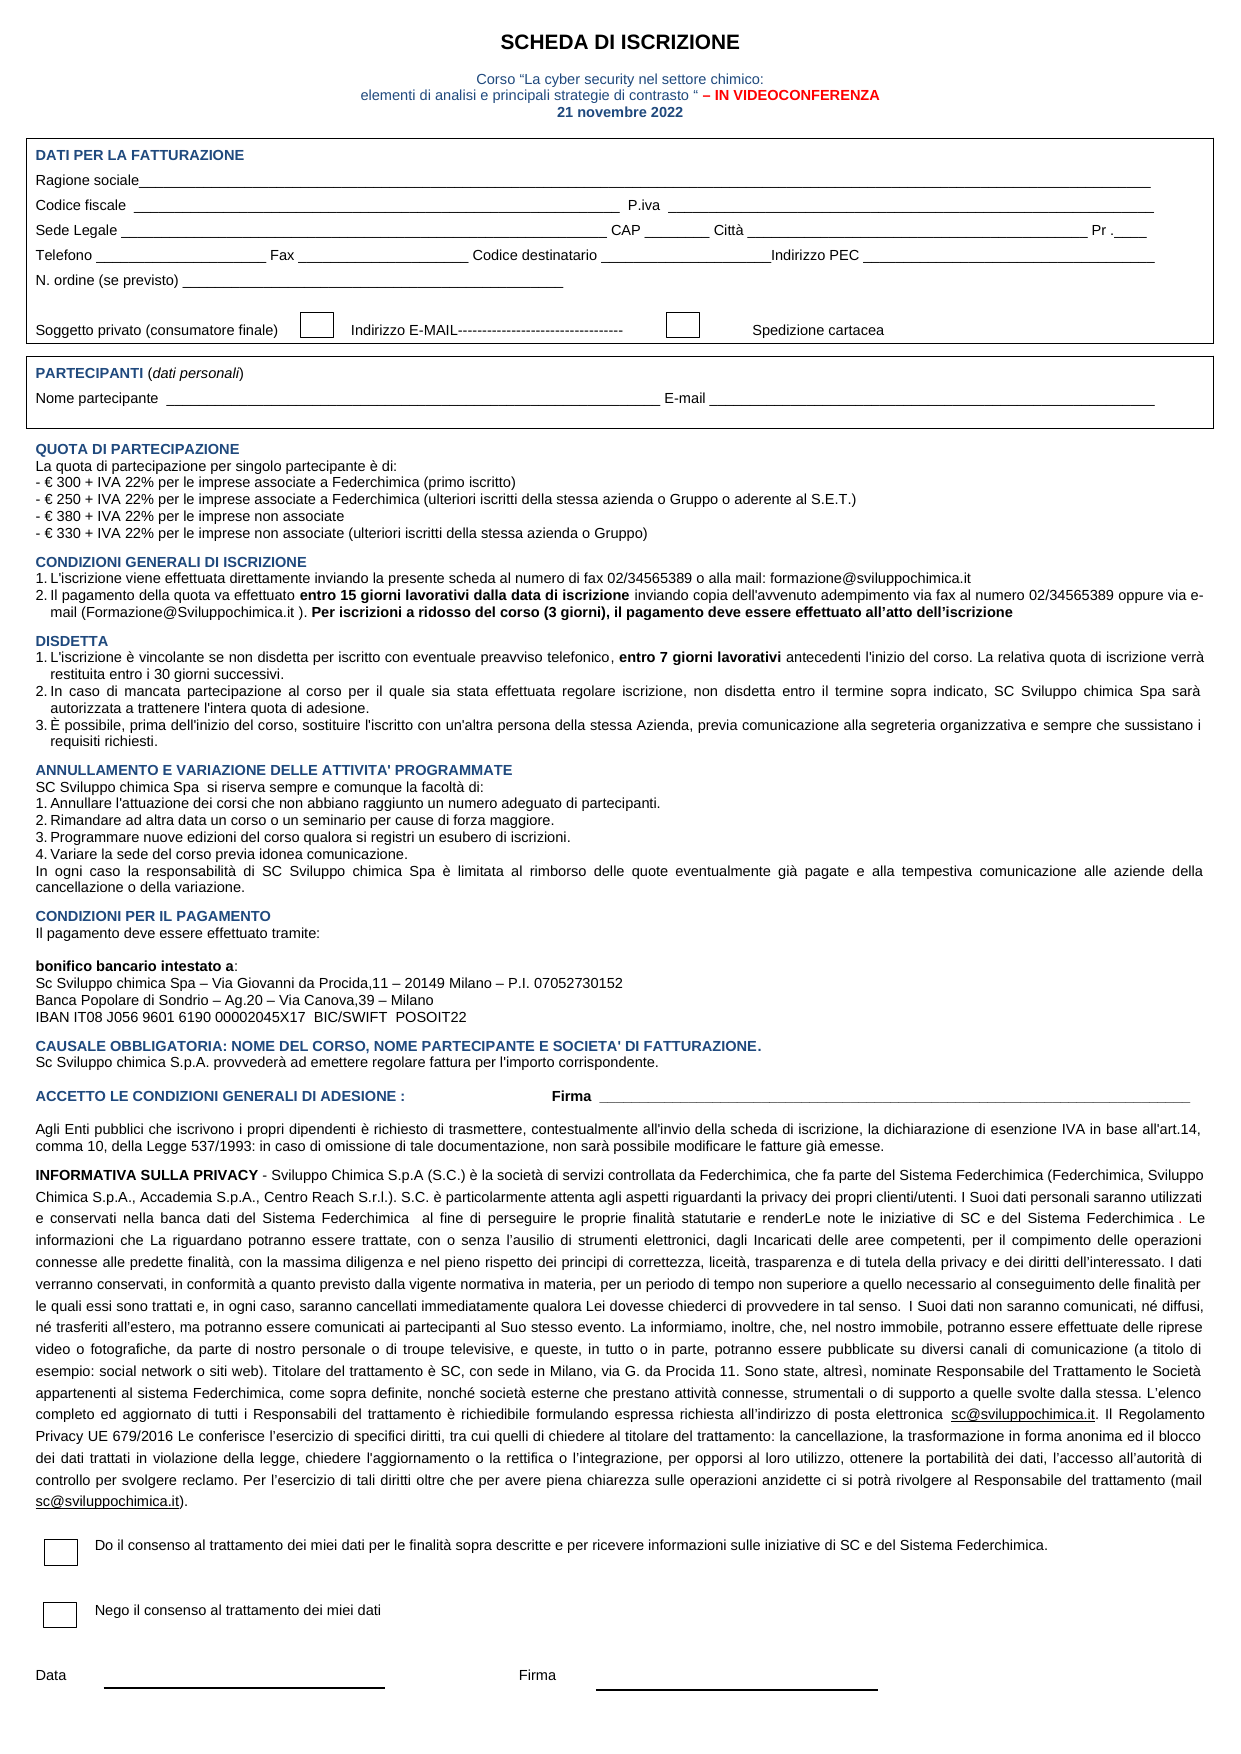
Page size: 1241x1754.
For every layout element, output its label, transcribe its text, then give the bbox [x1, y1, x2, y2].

text SCHEDA DI ISCRIZIONE [35, 29, 1205, 53]
text CONDIZIONI GENERALI DI ISCRIZIONE [35, 553, 1205, 570]
list In caso di mancata partecipazione al corso per il quale sia stata effettuata regolare iscrizione, non disdetta entro il termine sopra indicato, SC Sviluppo chimica Spa sarà autorizzata a trattenere l'intera quota di adesione. [35, 683, 1205, 716]
text Codice fiscale ____________________________________________________________ P.iva ____________________________________________________________ [35, 191, 1205, 216]
text Do il consenso al trattamento dei miei dati per le finalità sopra descritte e per ricevere informazioni sulle iniziative di SC e del Sistema Federchimica. [94, 1537, 1205, 1553]
text ACCETTO LE CONDIZIONI GENERALI DI ADESIONE : Firma _________________________________________________________________________ [35, 1087, 1205, 1104]
text In ogni caso la responsabilità di SC Sviluppo chimica Spa è limitata al rimborso delle quote eventualmente già pagate e alla tempestiva comunicazione alle aziende della cancellazione o della variazione. [35, 862, 1205, 896]
text bonifico bancario intestato a: [35, 958, 1205, 975]
list L'iscrizione viene effettuata direttamente inviando la presente scheda al numero di fax 02/34565389 o alla mail: formazione@sviluppochimica.it [35, 570, 1205, 587]
list Variare la sede del corso previa idonea comunicazione. [35, 846, 1205, 862]
list Il pagamento della quota va effettuato entro 15 giorni lavorativi dalla data di iscrizione inviando copia dell'avvenuto adempimento via fax al numero 02/34565389 oppure via e-mail (Formazione@Sviluppochimica.it ). Per iscrizioni a ridosso del corso (3 giorni), il pagamento deve essere effettuato all’atto dell’iscrizione [35, 587, 1205, 620]
text Il pagamento deve essere effettuato tramite: [35, 924, 1205, 941]
text La quota di partecipazione per singolo partecipante è di: [35, 457, 1205, 474]
text Sede Legale ____________________________________________________________ CAP ________ Città __________________________________________ Pr .____ [35, 216, 1205, 241]
list È possibile, prima dell'inizio del corso, sostituire l'iscritto con un'altra persona della stessa Azienda, previa comunicazione alla segreteria organizzativa e sempre che sussistano i requisiti richiesti. [35, 716, 1205, 750]
text SC Sviluppo chimica Spa si riserva sempre e comunque la facoltà di: [35, 778, 1205, 795]
text DISDETTA [35, 632, 1205, 649]
list Rimandare ad altra data un corso o un seminario per cause di forza maggiore. [35, 812, 1205, 829]
text ANNULLAMENTO E VARIAZIONE DELLE ATTIVITA' PROGRAMMATE [35, 762, 1205, 778]
text - € 380 + IVA 22% per le imprese non associate [35, 508, 1205, 524]
text PARTECIPANTI (dati personali) [27, 357, 1213, 384]
text Sc Sviluppo chimica S.p.A. provvederà ad emettere regolare fattura per l'importo corrispondente. [35, 1054, 1205, 1071]
text elementi di analisi e principali strategie di contrasto “ – IN VIDEOCONFERENZA [35, 87, 1205, 104]
text Nome partecipante _____________________________________________________________ E-mail _______________________________________________________ [35, 384, 1205, 409]
text Telefono _____________________ Fax _____________________ Codice destinatario _____________________Indirizzo PEC ____________________________________ [35, 241, 1205, 266]
text Data Firma [35, 1666, 1205, 1683]
text CONDIZIONI PER IL PAGAMENTO [35, 908, 1205, 924]
text 21 novembre 2022 [35, 104, 1205, 121]
text Banca Popolare di Sondrio – Ag.20 – Via Canova,39 – Milano [35, 992, 1205, 1008]
text - € 250 + IVA 22% per le imprese associate a Federchimica (ulteriori iscritti della stessa azienda o Gruppo o aderente al S.E.T.) [35, 491, 1205, 508]
text Agli Enti pubblici che iscrivono i propri dipendenti è richiesto di trasmettere, contestualmente all'invio della scheda di iscrizione, la dichiarazione di esenzione IVA in base all'art.14, comma 10, della Legge 537/1993: in caso di omissione di tale documentazione, non sarà possibile modificare le fatture già emesse. [35, 1121, 1205, 1154]
text Corso “La cyber security nel settore chimico: [35, 70, 1205, 87]
text - € 300 + IVA 22% per le imprese associate a Federchimica (primo iscritto) [35, 474, 1205, 491]
text Nego il consenso al trattamento dei miei dati [94, 1601, 1205, 1618]
text N. ordine (se previsto) _______________________________________________ [35, 266, 1205, 291]
text Sc Sviluppo chimica Spa – Via Giovanni da Procida,11 – 20149 Milano – P.I. 07052730152 [35, 975, 1205, 992]
list Programmare nuove edizioni del corso qualora si registri un esubero di iscrizioni. [35, 829, 1205, 846]
list L'iscrizione è vincolante se non disdetta per iscritto con eventuale preavviso telefonico, entro 7 giorni lavorativi antecedenti l'inizio del corso. La relativa quota di iscrizione verrà restituita entro i 30 giorni successivi. [35, 649, 1205, 683]
text Soggetto privato (consumatore finale) Indirizzo E-MAIL---------------------------------- Spedizione cartacea [27, 312, 1213, 343]
text DATI PER LA FATTURAZIONE [27, 139, 1213, 166]
text INFORMATIVA SULLA PRIVACY - Sviluppo Chimica S.p.A (S.C.) è la società di servizi controllata da Federchimica, che fa parte del Sistema Federchimica (Federchimica, Sviluppo Chimica S.p.A., Accademia S.p.A., Centro Reach S.r.l.). S.C. è particolarmente attenta agli aspetti riguardanti la privacy dei propri clienti/utenti. I Suoi dati personali saranno utilizzati e conservati nella banca dati del Sistema Federchimica al fine di perseguire le proprie finalità statutarie e renderLe note le iniziative di SC e del Sistema Federchimica. Le informazioni che La riguardano potranno essere trattate, con o senza l’ausilio di strumenti elettronici, dagli Incaricati delle aree competenti, per il compimento delle operazioni connesse alle predette finalità, con la massima diligenza e nel pieno rispetto dei principi di correttezza, liceità, trasparenza e di tutela della privacy e dei diritti dell’interessato. I dati verranno conservati, in conformità a quanto previsto dalla vigente normativa in materia, per un periodo di tempo non superiore a quello necessario al conseguimento delle finalità per le quali essi sono trattati e, in ogni caso, saranno cancellati immediatamente qualora Lei dovesse chiederci di provvedere in tal senso. I Suoi dati non saranno comunicati, né diffusi, né trasferiti all’estero, ma potranno essere comunicati ai partecipanti al Suo stesso evento. La informiamo, inoltre, che, nel nostro immobile, potranno essere effettuate delle riprese video o fotografiche, da parte di nostro personale o di troupe televisive, e queste, in tutto o in parte, potranno essere pubblicate su diversi canali di comunicazione (a titolo di esempio: social network o siti web). Titolare del trattamento è SC, con sede in Milano, via G. da Procida 11. Sono state, altresì, nominate Responsabile del Trattamento le Società appartenenti al sistema Federchimica, come sopra definite, nonché società esterne che prestano attività connesse, strumentali o di supporto a quelle svolte dalla stessa. L’elenco completo ed aggiornato di tutti i Responsabili del trattamento è richiedibile formulando espressa richiesta all’indirizzo di posta elettronica sc@sviluppochimica.it. Il Regolamento Privacy UE 679/2016 Le conferisce l’esercizio di specifici diritti, tra cui quelli di chiedere al titolare del trattamento: la cancellazione, la trasformazione in forma anonima ed il blocco dei dati trattati in violazione della legge, chiedere l'aggiornamento o la rettifica o l’integrazione, per opporsi al loro utilizzo, ottenere la portabilità dei dati, l’accesso all’autorità di controllo per svolgere reclamo. Per l’esercizio di tali diritti oltre che per avere piena chiarezza sulle operazioni anzidette ci si potrà rivolgere al Responsabile del trattamento (mail sc@sviluppochimica.it). [35, 1167, 1205, 1510]
list Annullare l'attuazione dei corsi che non abbiano raggiunto un numero adeguato di partecipanti. [35, 795, 1205, 812]
text Ragione sociale_____________________________________________________________________________________________________________________________ [35, 166, 1205, 191]
text IBAN IT08 J056 9601 6190 00002045X17 BIC/SWIFT POSOIT22 [35, 1008, 1205, 1025]
text - € 330 + IVA 22% per le imprese non associate (ulteriori iscritti della stessa azienda o Gruppo) [35, 524, 1205, 541]
text QUOTA DI PARTECIPAZIONE [35, 441, 1205, 457]
text CAUSALE OBBLIGATORIA: NOME DEL CORSO, NOME PARTECIPANTE E SOCIETA' DI FATTURAZIONE. [35, 1037, 1205, 1054]
